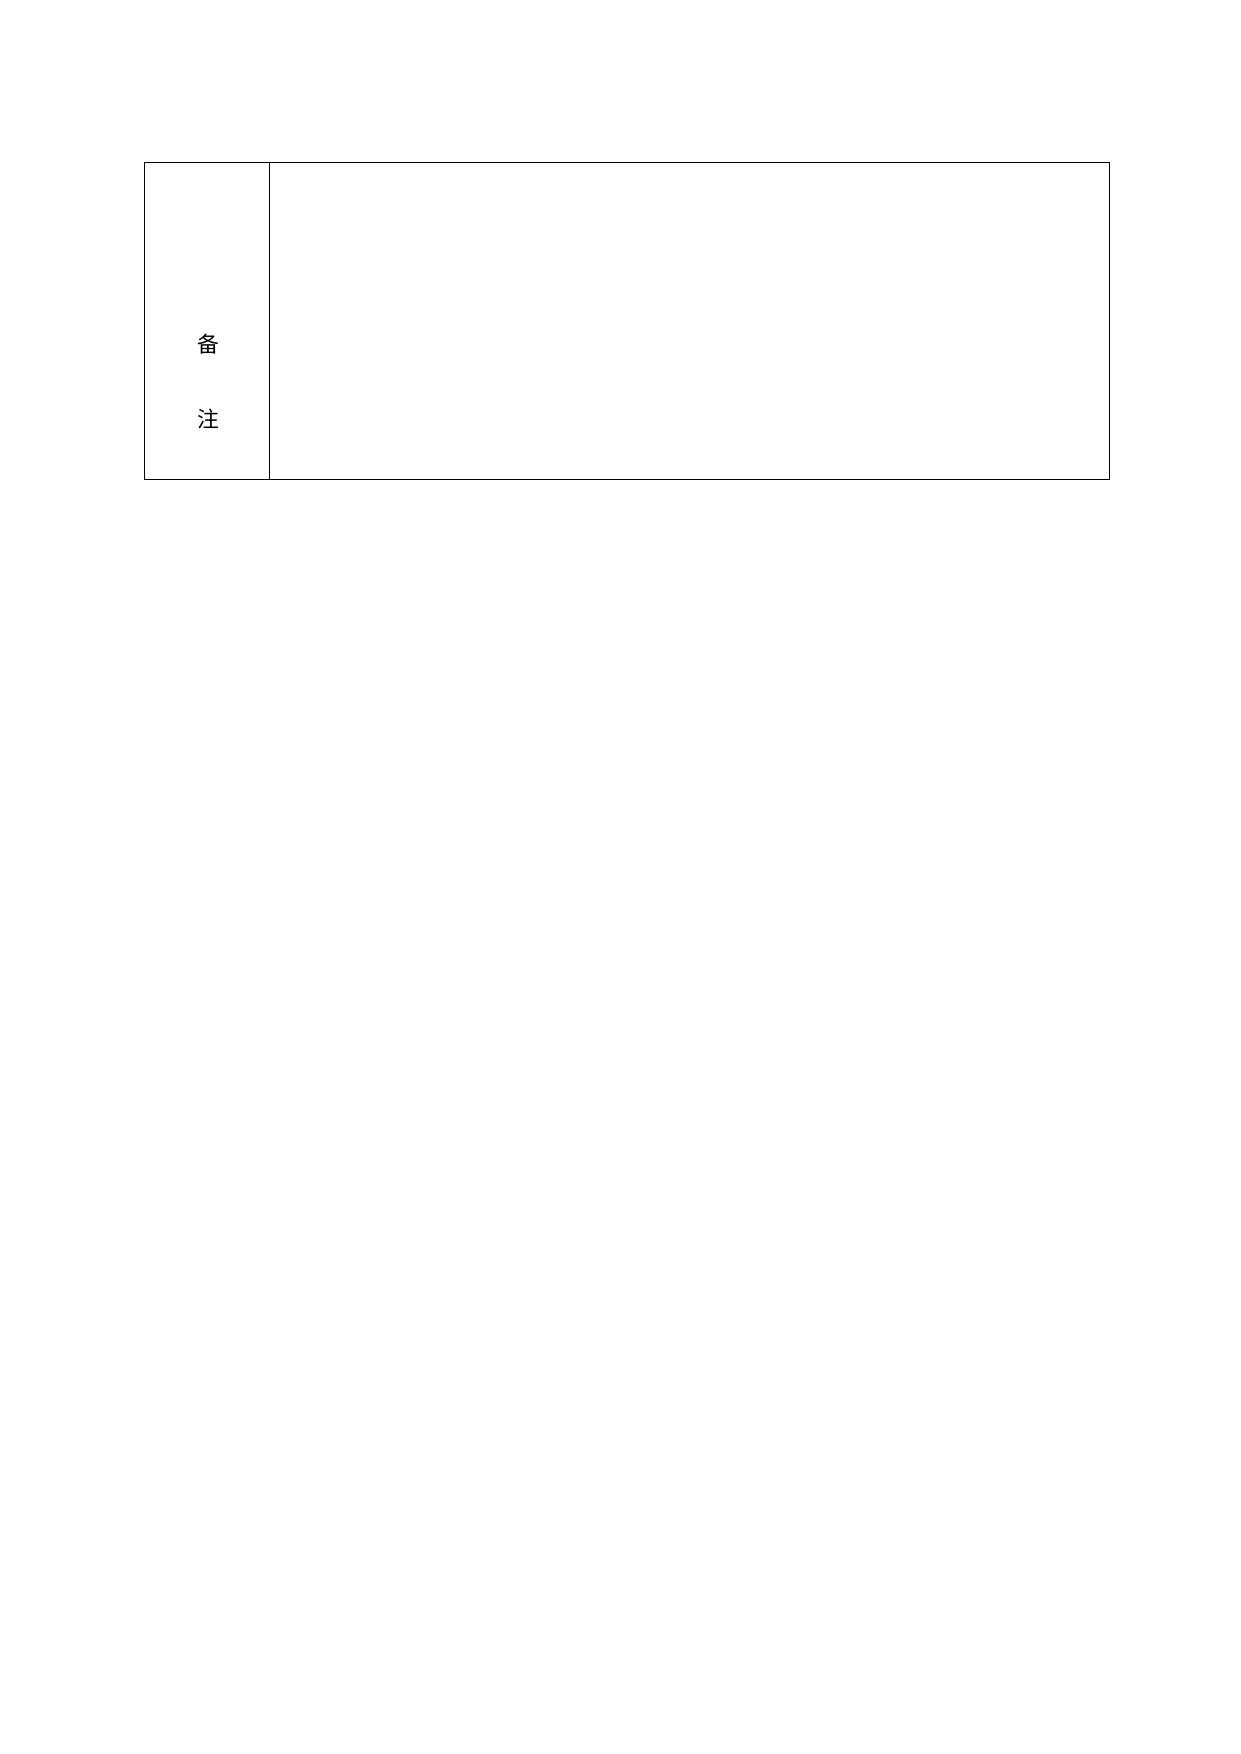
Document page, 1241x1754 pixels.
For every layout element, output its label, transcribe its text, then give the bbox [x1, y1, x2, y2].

table_cell 备注 [145, 163, 269, 478]
table_cell [270, 163, 1109, 478]
